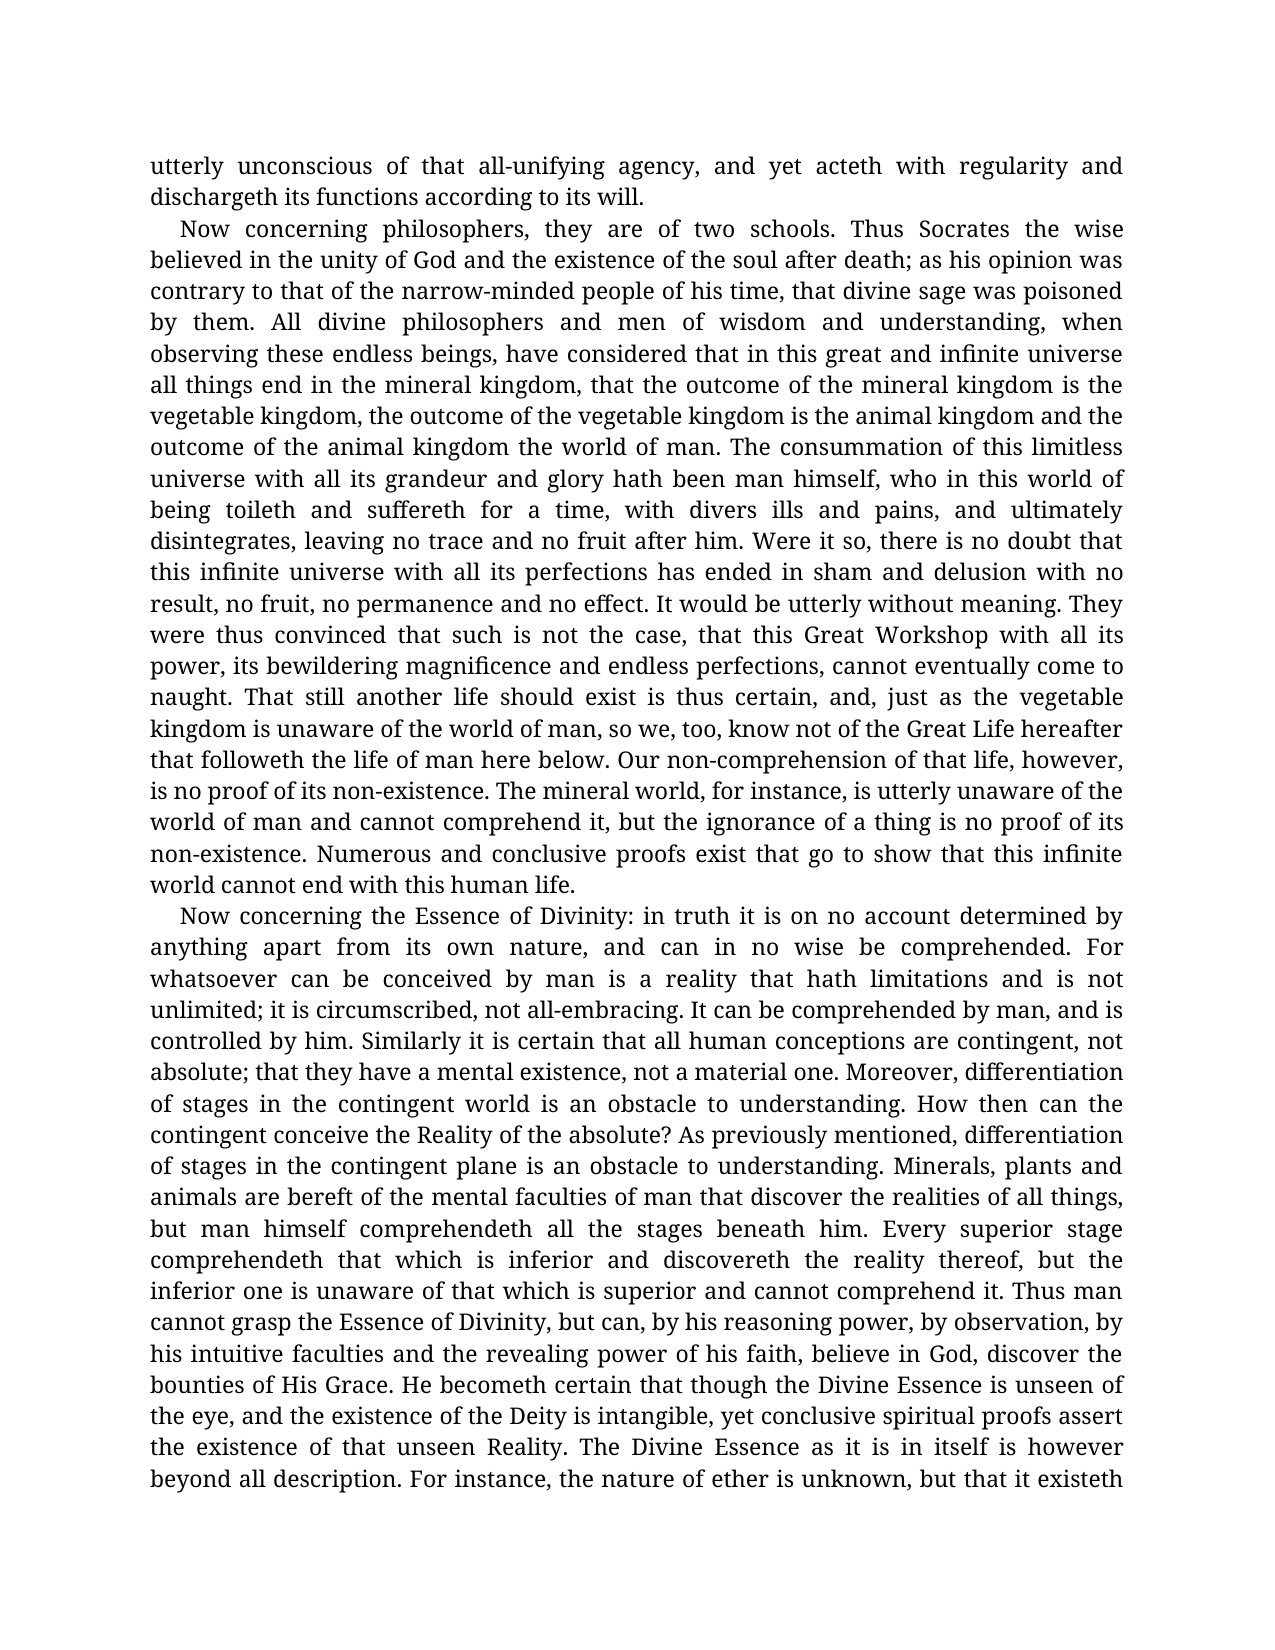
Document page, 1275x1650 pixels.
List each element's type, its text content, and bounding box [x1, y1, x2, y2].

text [150, 900, 1125, 1494]
text Now concerning philosophers, they are of two schools. Thus Socrates the wise believed in the unity of God and the existence of the soul after death; as his opinion was contrary to that of the narrow-minded people of his time, that divine sage was poisoned by them. All divine philosophers and men of wisdom and understanding, when observing these endless beings, have considered that in this great and infinite universe all things end in the mineral kingdom, that the outcome of the mineral kingdom is the vegetable kingdom, the outcome of the vegetable kingdom is the animal kingdom and the outcome of the animal kingdom the world of man. The consummation of this limitless universe with all its grandeur and glory hath been man himself, who in this world of being toileth and suffereth for a time, with divers ills and pains, and ultimately disintegrates, leaving no trace and no fruit after him. Were it so, there is no doubt that this infinite universe with all its perfections has ended in sham and delusion with no result, no fruit, no permanence and no effect. It would be utterly without meaning. They were thus convinced that such is not the case, that this Great Workshop with all its power, its bewildering magnificence and endless perfections, cannot eventually come to naught. That still another life should exist is thus certain, and, just as the vegetable kingdom is unaware of the world of man, so we, too, know not of the Great Life hereafter that followeth the life of man here below. Our non-comprehension of that life, however, is no proof of its non-existence. The mineral world, for instance, is utterly unaware of the world of man and cannot comprehend it, but the ignorance of a thing is no proof of its non-existence. Numerous and conclusive proofs exist that go to show that this infinite world cannot end with this human life. [150, 212, 1125, 900]
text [150, 150, 1125, 212]
